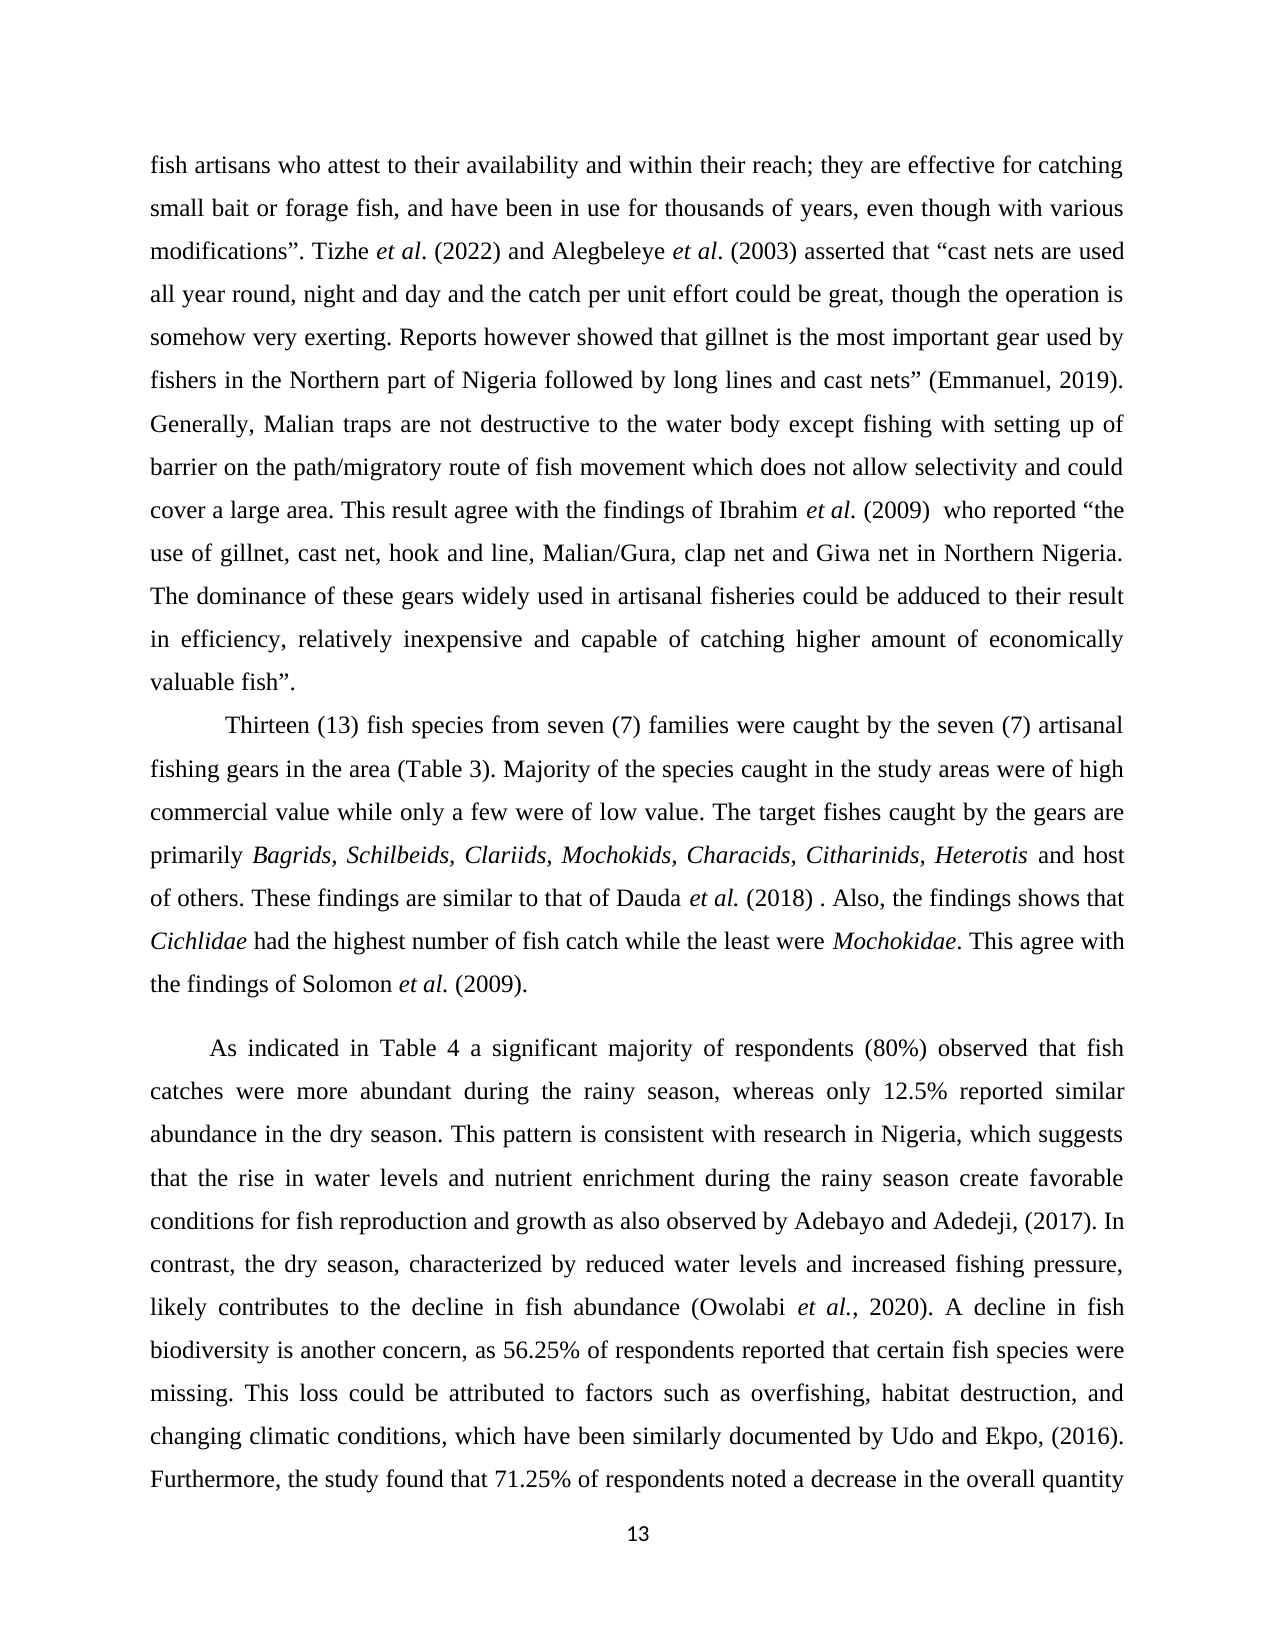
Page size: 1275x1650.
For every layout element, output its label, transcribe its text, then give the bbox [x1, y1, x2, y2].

text Thirteen (13) fish species from seven (7) families were caught by the seven (7) artisanal fishing gears in the area (Table 3). Majority of the species caught in the study areas were of high commercial value while only a few were of low value. The target fishes caught by the gears are primarily Bagrids, Schilbeids, Clariids, Mochokids, Characids, Citharinids, Heterotis and host of others. These findings are similar to that of Dauda et al. (2018) . Also, the findings shows that Cichlidae had the highest number of fish catch while the least were Mochokidae. This agree with the findings of Solomon et al. (2009). [150, 711, 1125, 998]
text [150, 1033, 1125, 1493]
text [150, 150, 1125, 696]
